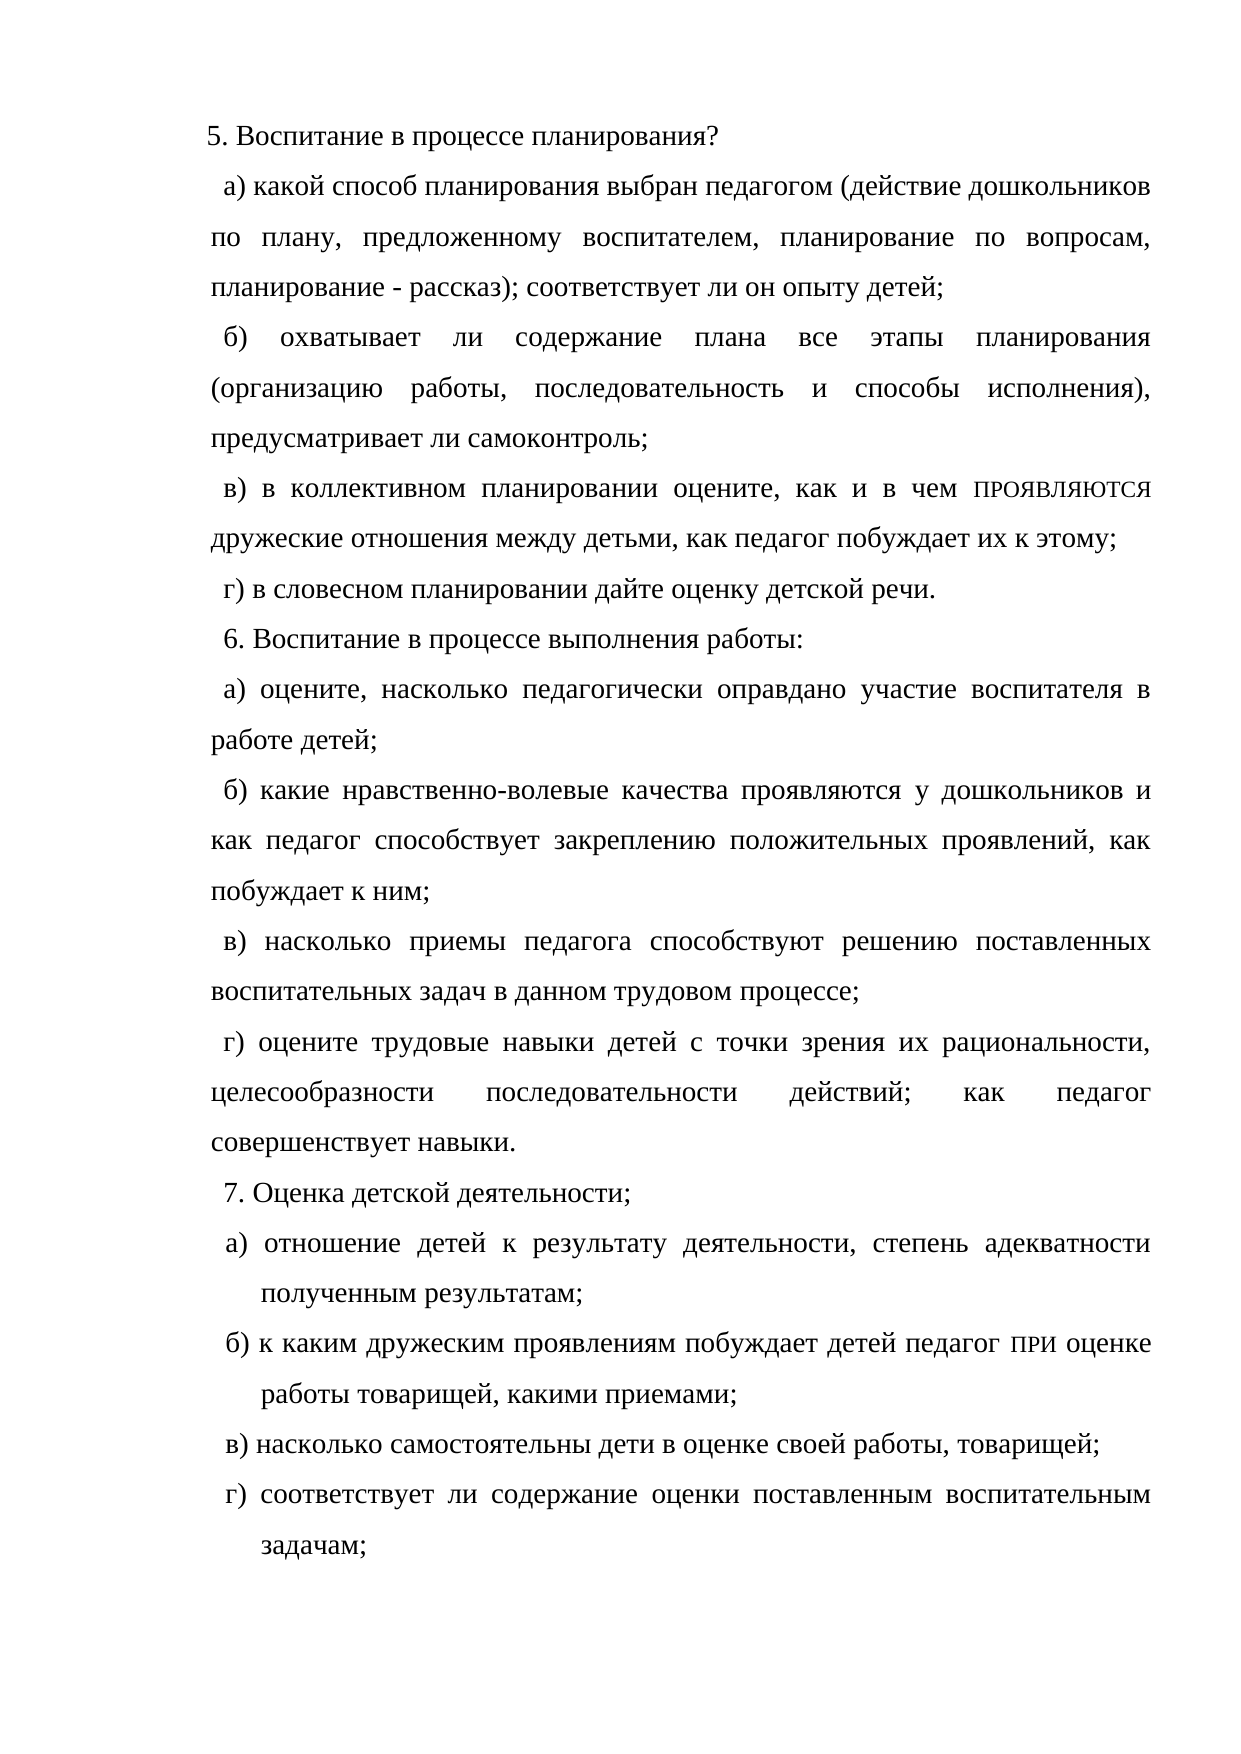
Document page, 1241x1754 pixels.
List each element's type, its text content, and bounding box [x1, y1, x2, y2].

text б) к каким дружеским проявлениям побуждает детей педагог при оценке работы товарищей, какими приемами; [225, 1326, 1152, 1409]
text в) насколько приемы педагога способствуют решению поставленных воспитательных задач в данном трудовом процессе; [211, 923, 1152, 1007]
text 5. Воспитание в процессе планирования? [206, 118, 1155, 152]
text б) какие нравственно-волевые качества проявляются у дошкольников и как педагог способствует закреплению положительных проявлений, как побуждает к ним; [211, 772, 1152, 906]
text г) соответствует ли содержание оценки поставленным воспитательным задачам; [225, 1477, 1152, 1560]
text 7. Оценка детской деятельности; [211, 1175, 1152, 1208]
text в) насколько самостоятельны дети в оценке своей работы, товарищей; [225, 1426, 1152, 1460]
text а) какой способ планирования выбран педагогом (действие дошкольников по плану, предложенному воспитателем, планирование по вопросам, планирование - рассказ); соответствует ли он опыту детей; [211, 168, 1152, 303]
text б) охватывает ли содержание плана все этапы планирования (организацию работы, последовательность и способы исполнения), предусматривает ли самоконтроль; [211, 319, 1152, 453]
text а) оцените, насколько педагогически оправдано участие воспитателя в работе детей; [211, 672, 1152, 755]
text г) в словесном планировании дайте оценку детской речи. [211, 571, 1152, 604]
text а) отношение детей к результату деятельности, степень адекватности полученным результатам; [225, 1225, 1152, 1309]
text в) в коллективном планировании оцените, как и в чем проявляются дружеские отношения между детьми, как педагог побуждает их к этому; [211, 470, 1152, 554]
text 6. Воспитание в процессе выполнения работы: [211, 621, 1152, 655]
text г) оцените трудовые навыки детей с точки зрения их рациональности, целесообразности последовательности действий; как педагог совершенствует навыки. [211, 1024, 1152, 1158]
